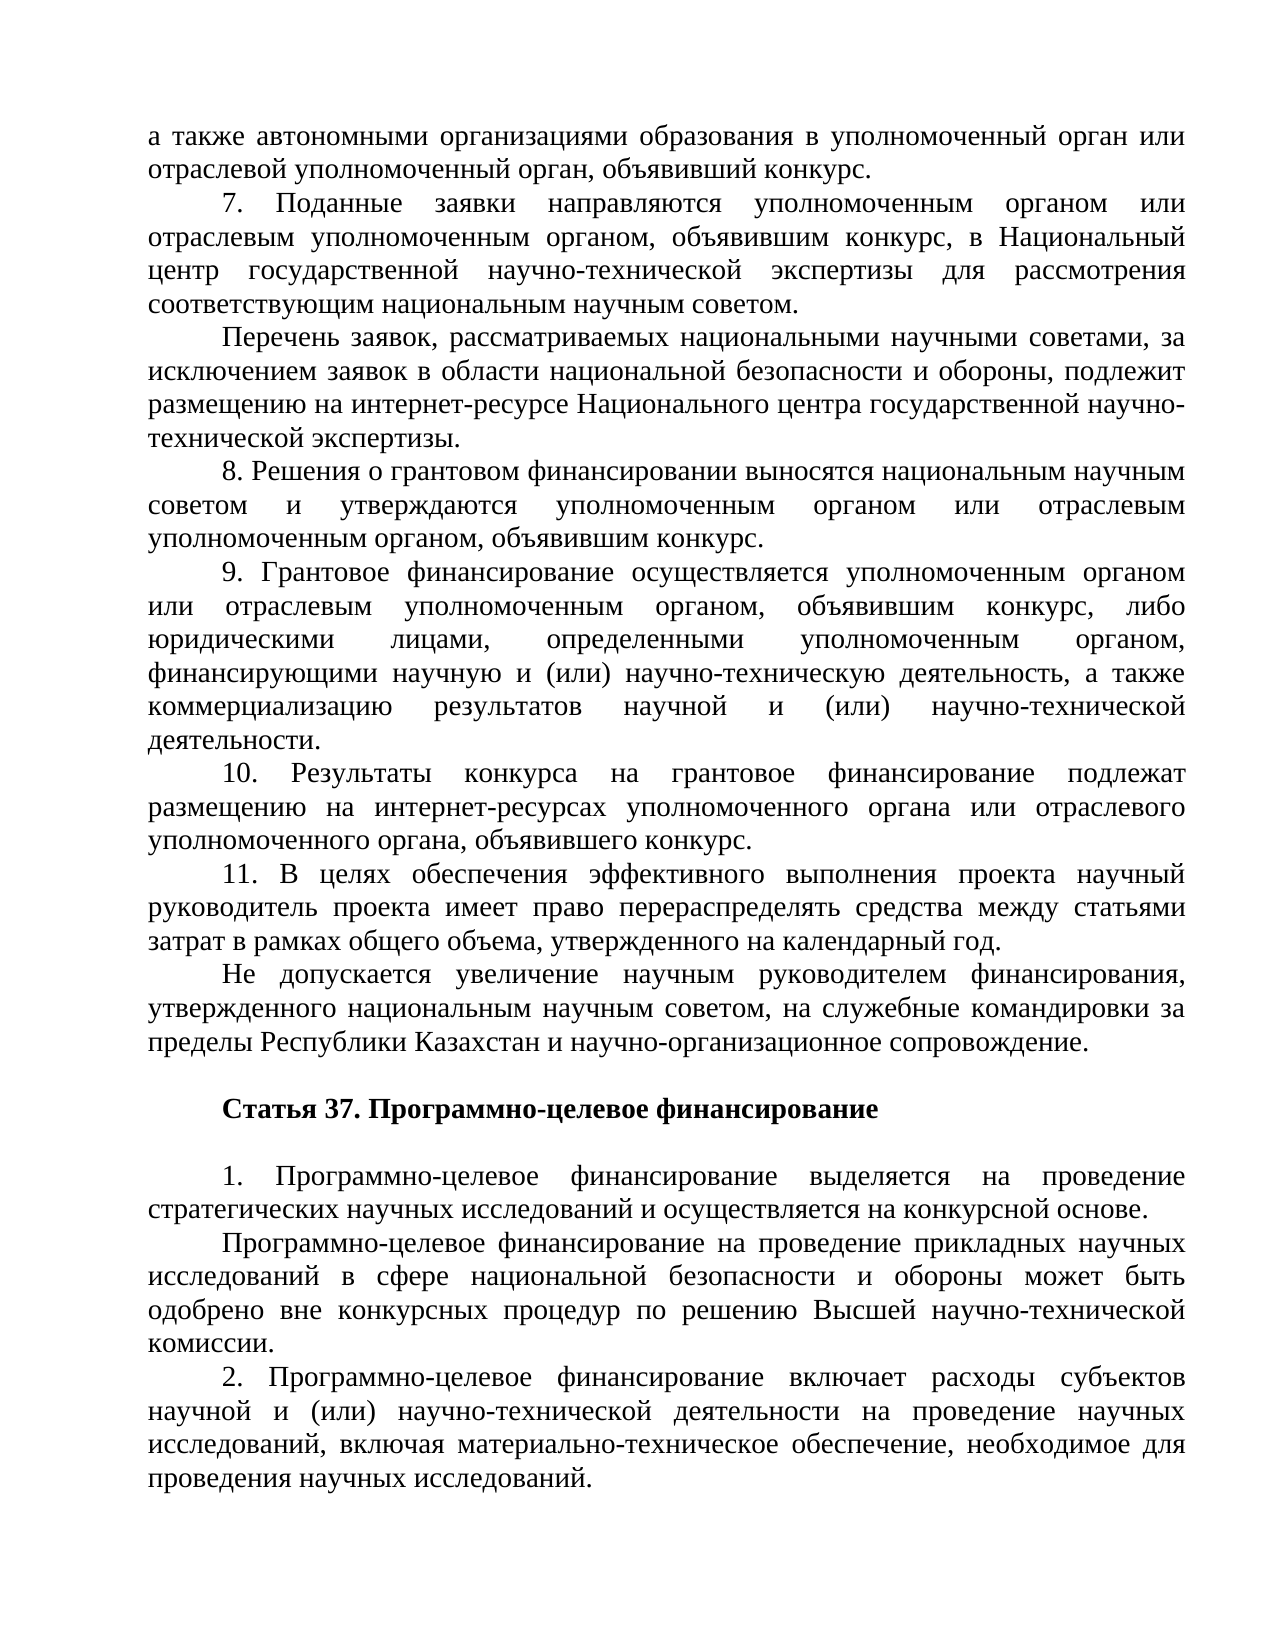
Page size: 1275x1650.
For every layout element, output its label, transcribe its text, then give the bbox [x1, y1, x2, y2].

text 1. Программно-целевое финансирование выделяется на проведение стратегических научных исследований и осуществляется на конкурсной основе. [148, 1158, 1186, 1225]
list 2. Программно-целевое финансирование включает расходы субъектов научной и (или) научно-технической деятельности на проведение научных исследований, включая материально-техническое обеспечение, необходимое для проведения научных исследований. [148, 1359, 1186, 1493]
text Статья 37. Программно-целевое финансирование [148, 1091, 1186, 1124]
text Программно-целевое финансирование на проведение прикладных научных исследований в сфере национальной безопасности и обороны может быть одобрено вне конкурсных процедур по решению Высшей научно-технической комиссии. [148, 1225, 1186, 1359]
text 11. В целях обеспечения эффективного выполнения проекта научный руководитель проекта имеет право перераспределять средства между статьями затрат в рамках общего объема, утвержденного на календарный год. [148, 856, 1186, 957]
text 9. Грантовое финансирование осуществляется уполномоченным органом или отраслевым уполномоченным органом, объявившим конкурс, либо юридическими лицами, определенными уполномоченным органом, финансирующими научную и (или) научно-техническую деятельность, а также коммерциализацию результатов научной и (или) научно-технической деятельности. [148, 554, 1186, 755]
text Не допускается увеличение научным руководителем финансирования, утвержденного национальным научным советом, на служебные командировки за пределы Республики Казахстан и научно-организационное сопровождение. [148, 957, 1186, 1057]
text 8. Решения о грантовом финансировании выносятся национальным научным советом и утверждаются уполномоченным органом или отраслевым уполномоченным органом, объявившим конкурс. [148, 453, 1186, 554]
text 7. Поданные заявки направляются уполномоченным органом или отраслевым уполномоченным органом, объявившим конкурс, в Национальный центр государственной научно-технической экспертизы для рассмотрения соответствующим национальным научным советом. [148, 185, 1186, 319]
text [148, 118, 1186, 185]
text 10. Результаты конкурса на грантовое финансирование подлежат размещению на интернет-ресурсах уполномоченного органа или отраслевого уполномоченного органа, объявившего конкурс. [148, 755, 1186, 856]
text Перечень заявок, рассматриваемых национальными научными советами, за исключением заявок в области национальной безопасности и обороны, подлежит размещению на интернет-ресурсе Национального центра государственной научно-технической экспертизы. [148, 319, 1186, 453]
